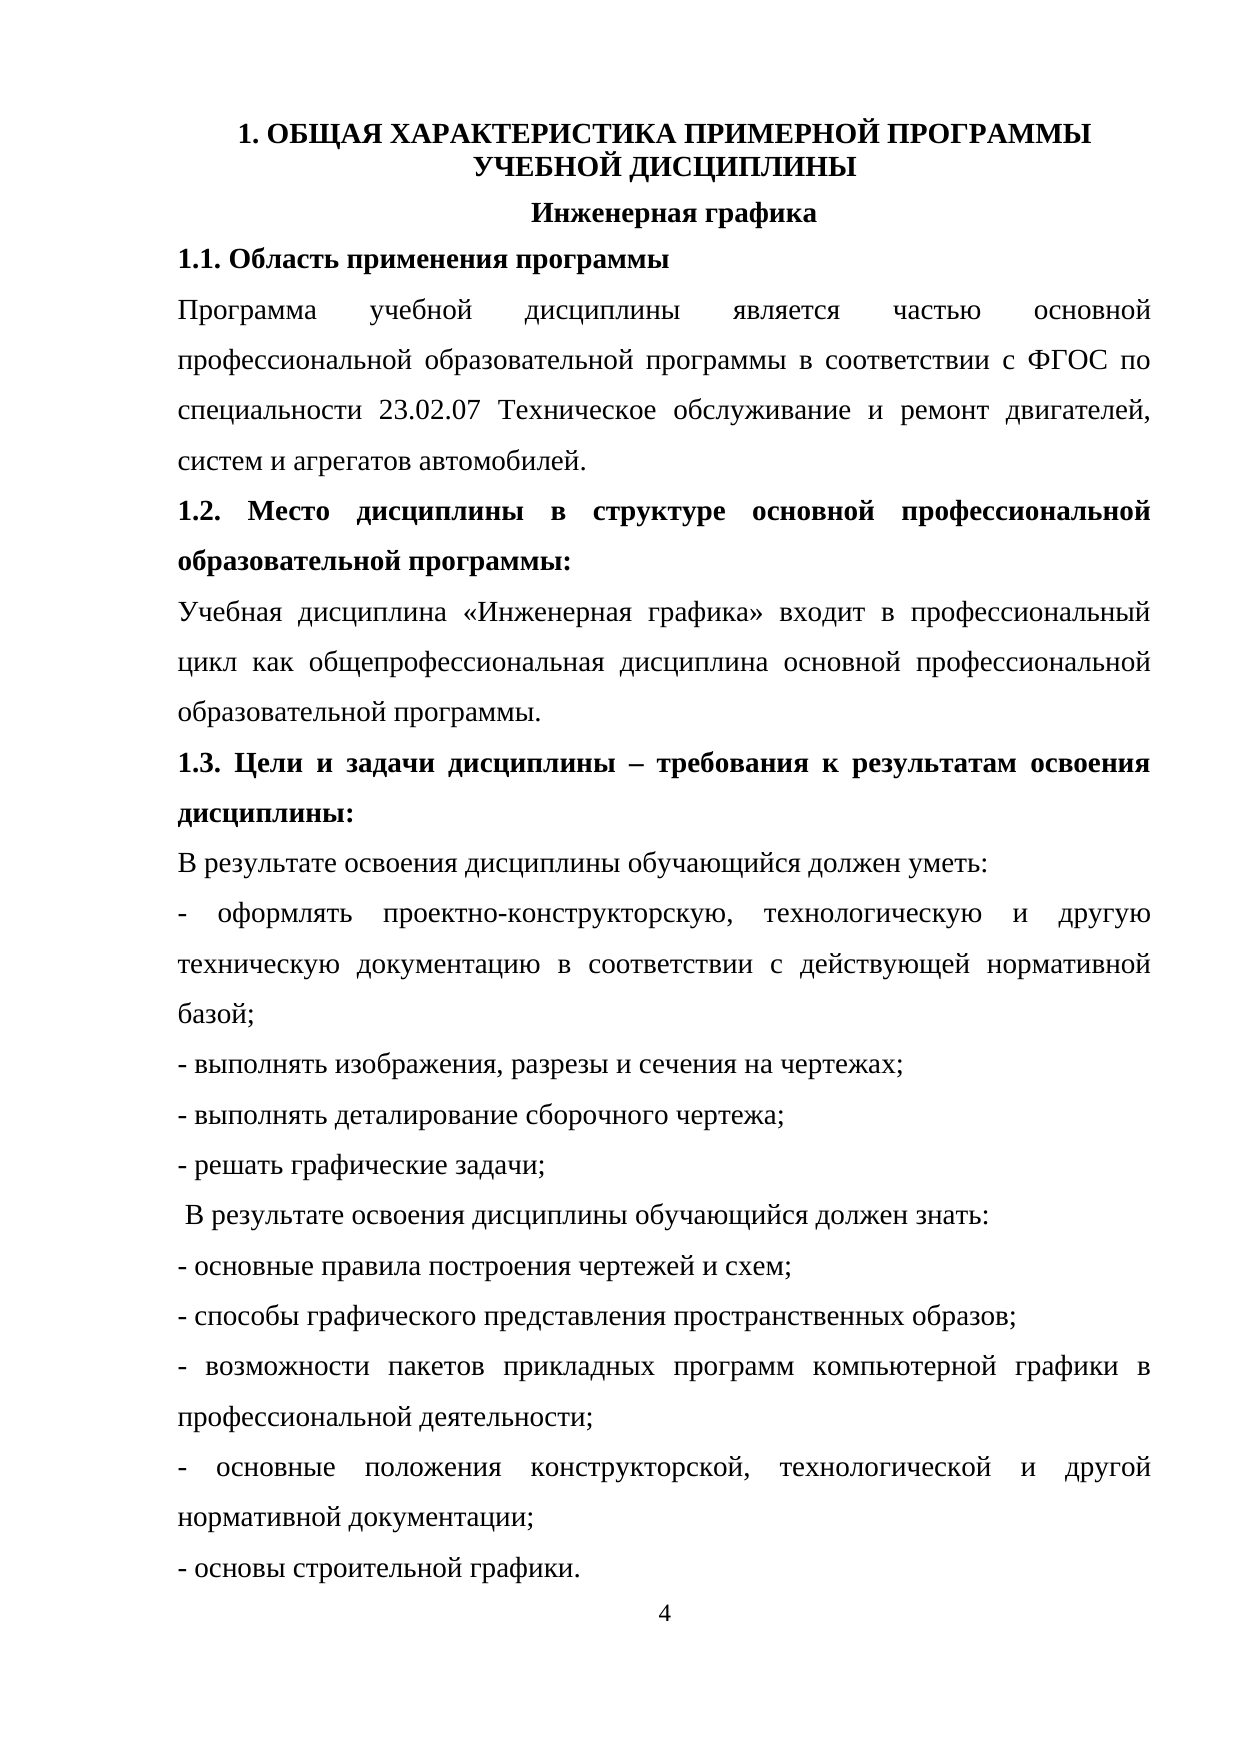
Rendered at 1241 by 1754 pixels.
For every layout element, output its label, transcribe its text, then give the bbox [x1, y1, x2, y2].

text - возможности пакетов прикладных программ компьютерной графики в профессиональной деятельности; [177, 1348, 1152, 1432]
text - решать графические задачи; [177, 1147, 1152, 1181]
text Программа учебной дисциплины является частью основной профессиональной образовательной программы в соответствии с ФГОС по специальности 23.02.07 Техническое обслуживание и ремонт двигателей, систем и агрегатов автомобилей. [177, 292, 1152, 476]
text 1. ОБЩАЯ ХАРАКТЕРИСТИКА ПРИМЕРНОЙ ПРОГРАММЫ УЧЕБНОЙ ДИСЦИПЛИНЫ [177, 116, 1152, 183]
text 1.3. Цели и задачи дисциплины – требования к результатам освоения дисциплины: [177, 745, 1152, 828]
text Инженерная графика [177, 196, 1171, 229]
text 1.2. Место дисциплины в структуре основной профессиональной образовательной программы: [177, 493, 1152, 577]
text 1.1. Область применения программы [177, 242, 1152, 275]
text - выполнять изображения, разрезы и сечения на чертежах; [177, 1047, 1152, 1080]
text - оформлять проектно-конструкторскую, технологическую и другую техническую документацию в соответствии с действующей нормативной базой; [177, 896, 1152, 1030]
text Учебная дисциплина «Инженерная графика» входит в профессиональный цикл как общепрофессиональная дисциплина основной профессиональной образовательной программы. [177, 594, 1152, 728]
text - основные правила построения чертежей и схем; [177, 1248, 1152, 1281]
text В результате освоения дисциплины обучающийся должен знать: [177, 1197, 1152, 1231]
text В результате освоения дисциплины обучающийся должен уметь: [177, 845, 1152, 879]
text - основные положения конструкторской, технологической и другой нормативной документации; [177, 1449, 1152, 1533]
text - способы графического представления пространственных образов; [177, 1298, 1152, 1332]
text - основы строительной графики. [177, 1550, 1152, 1583]
text - выполнять деталирование сборочного чертежа; [177, 1097, 1152, 1130]
